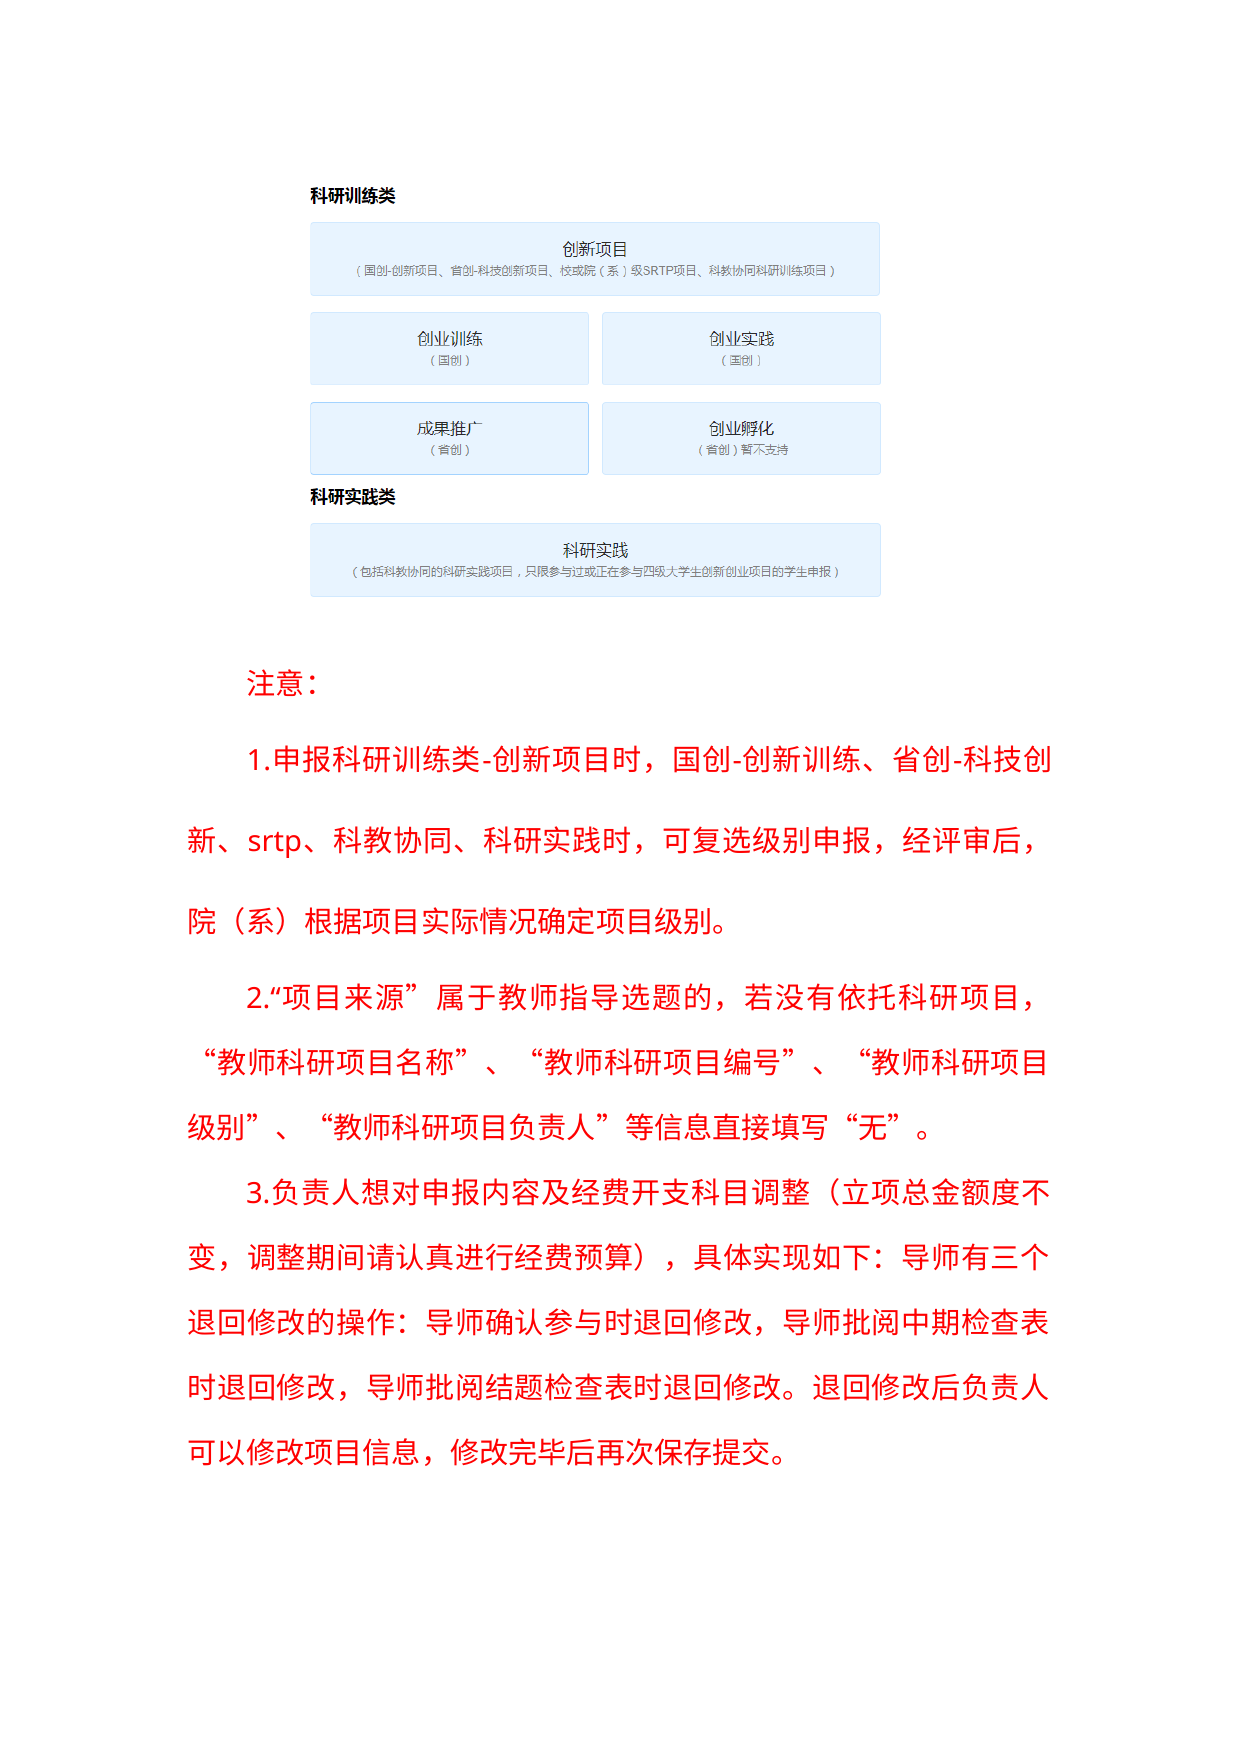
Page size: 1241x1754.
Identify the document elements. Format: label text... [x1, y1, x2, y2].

text 2.“项目来源”属于教师指导选题的，若没有依托科研项目，“教师科研项目名称”、“教师科研项目编号”、“教师科研项目级别”、“教师科研项目负责人”等信息直接填写“无”。 [187, 963, 1053, 1158]
text 1.申报科研训练类-创新项目时，国创-创新训练、省创-科技创新、srtp、科教协同、科研实践时，可复选级别申报，经评审后，院（系）根据项目实际情况确定项目级别。 [187, 725, 1053, 952]
text 3.负责人想对申报内容及经费开支科目调整（立项总金额度不变，调整期间请认真进行经费预算），具体实现如下：导师有三个退回修改的操作：导师确认参与时退回修改，导师批阅中期检查表时退回修改，导师批阅结题检查表时退回修改。退回修改后负责人可以修改项目信息，修改完毕后再次保存提交。 [187, 1158, 1053, 1483]
text 注意： [187, 649, 1053, 714]
picture [187, 162, 969, 638]
